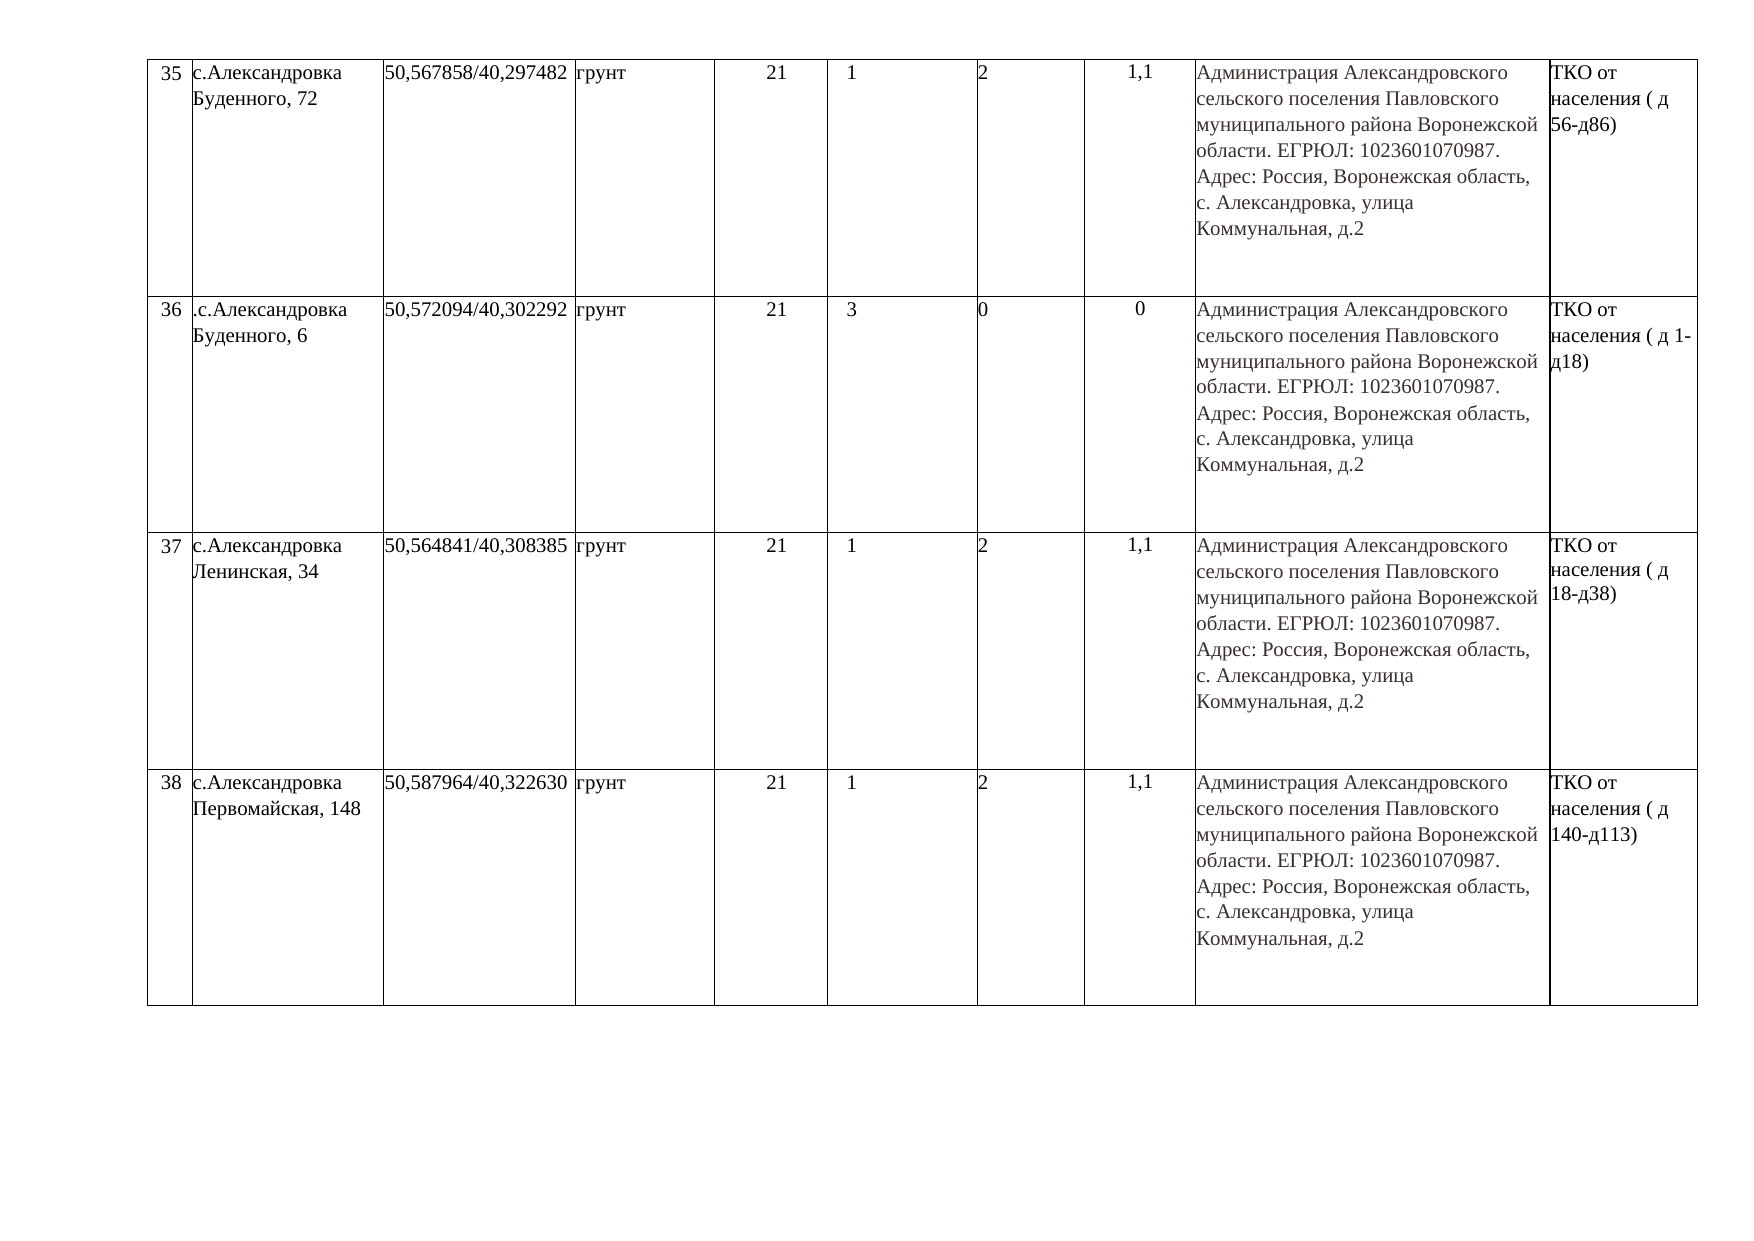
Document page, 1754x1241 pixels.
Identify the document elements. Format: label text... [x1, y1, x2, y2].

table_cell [1196, 60, 1549, 296]
table_cell 36 [148, 297, 192, 532]
table_cell ТКО от населения ( д 1-д18) [1551, 297, 1697, 532]
table_cell 1,1 [1085, 60, 1195, 296]
table_cell ТКО от населения ( д 56-д86) [1551, 60, 1697, 296]
table_cell 2 [978, 770, 1084, 1005]
table_cell с.Александровка Ленинская, 34 [193, 533, 383, 769]
table_cell 50,564841/40,308385 [384, 533, 575, 769]
table_cell 21 [715, 533, 827, 769]
table_cell ТКО от населения ( д 18-д38) [1551, 533, 1697, 769]
table_cell 3 [828, 297, 977, 532]
table_cell 1 [828, 60, 977, 296]
table_cell 21 [715, 770, 827, 1005]
table_cell 21 [715, 297, 827, 532]
table_cell 0 [978, 297, 1084, 532]
table_cell с.Александровка Буденного, 72 [193, 60, 383, 296]
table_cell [1196, 770, 1549, 1005]
table_cell 21 [715, 60, 827, 296]
table_cell 50,567858/40,297482 [384, 60, 575, 296]
table_cell 1 [828, 770, 977, 1005]
table_cell грунт [576, 60, 714, 296]
table_cell 50,572094/40,302292 [384, 297, 575, 532]
table_cell 37 [148, 533, 192, 769]
table_cell грунт [576, 770, 714, 1005]
table_cell ТКО от населения ( д 140-д113) [1551, 770, 1697, 1005]
table_cell 1,1 [1085, 770, 1195, 1005]
table_cell 2 [978, 60, 1084, 296]
table_cell грунт [576, 533, 714, 769]
table_cell с.Александровка Первомайская, 148 [193, 770, 383, 1005]
table_cell .с.Александровка Буденного, 6 [193, 297, 383, 532]
table_cell грунт [576, 297, 714, 532]
table_cell 1 [828, 533, 977, 769]
table_cell 0 [1085, 297, 1195, 532]
table_cell 2 [978, 533, 1084, 769]
table_cell 50,587964/40,322630 [384, 770, 575, 1005]
table_cell 35 [148, 60, 192, 296]
table_cell 1,1 [1085, 533, 1195, 769]
table_cell 38 [148, 770, 192, 1005]
